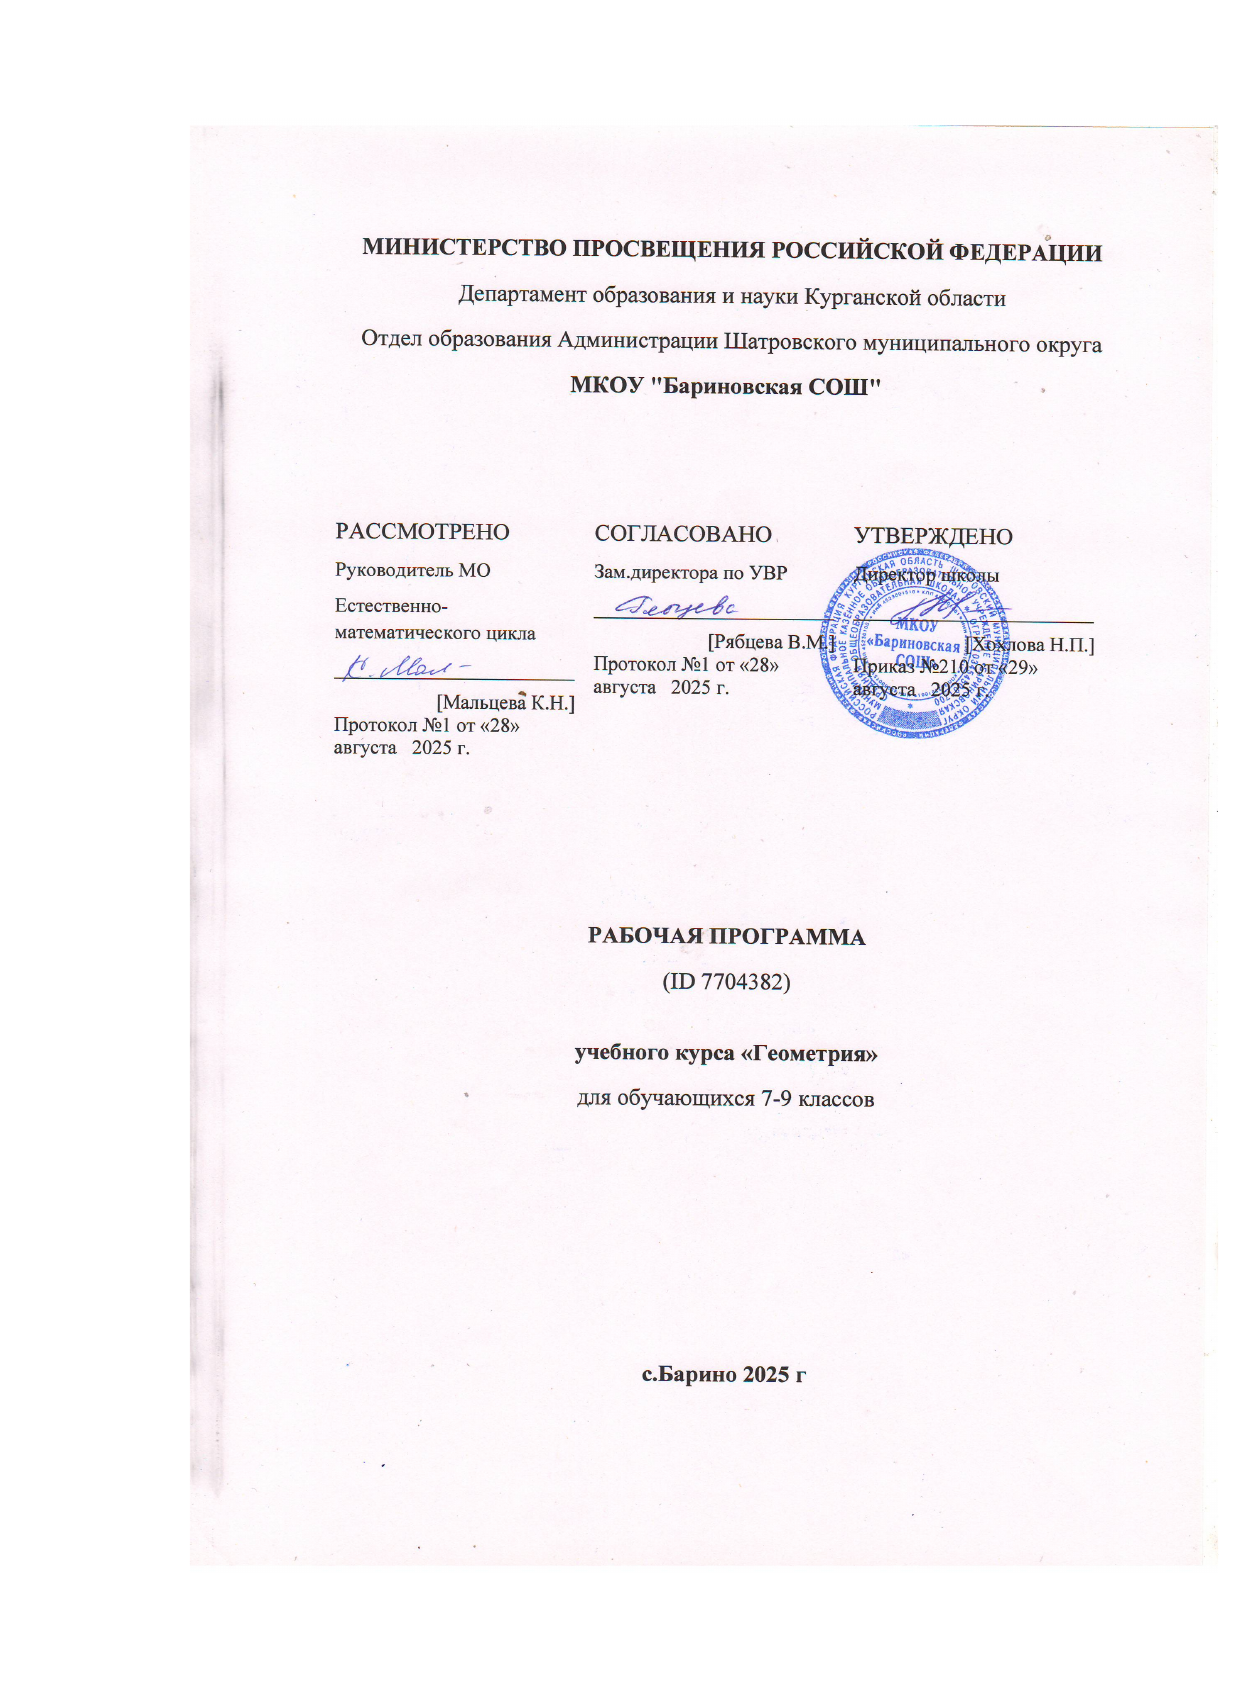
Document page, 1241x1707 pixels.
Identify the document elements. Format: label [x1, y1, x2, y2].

picture [189, 118, 1219, 1573]
